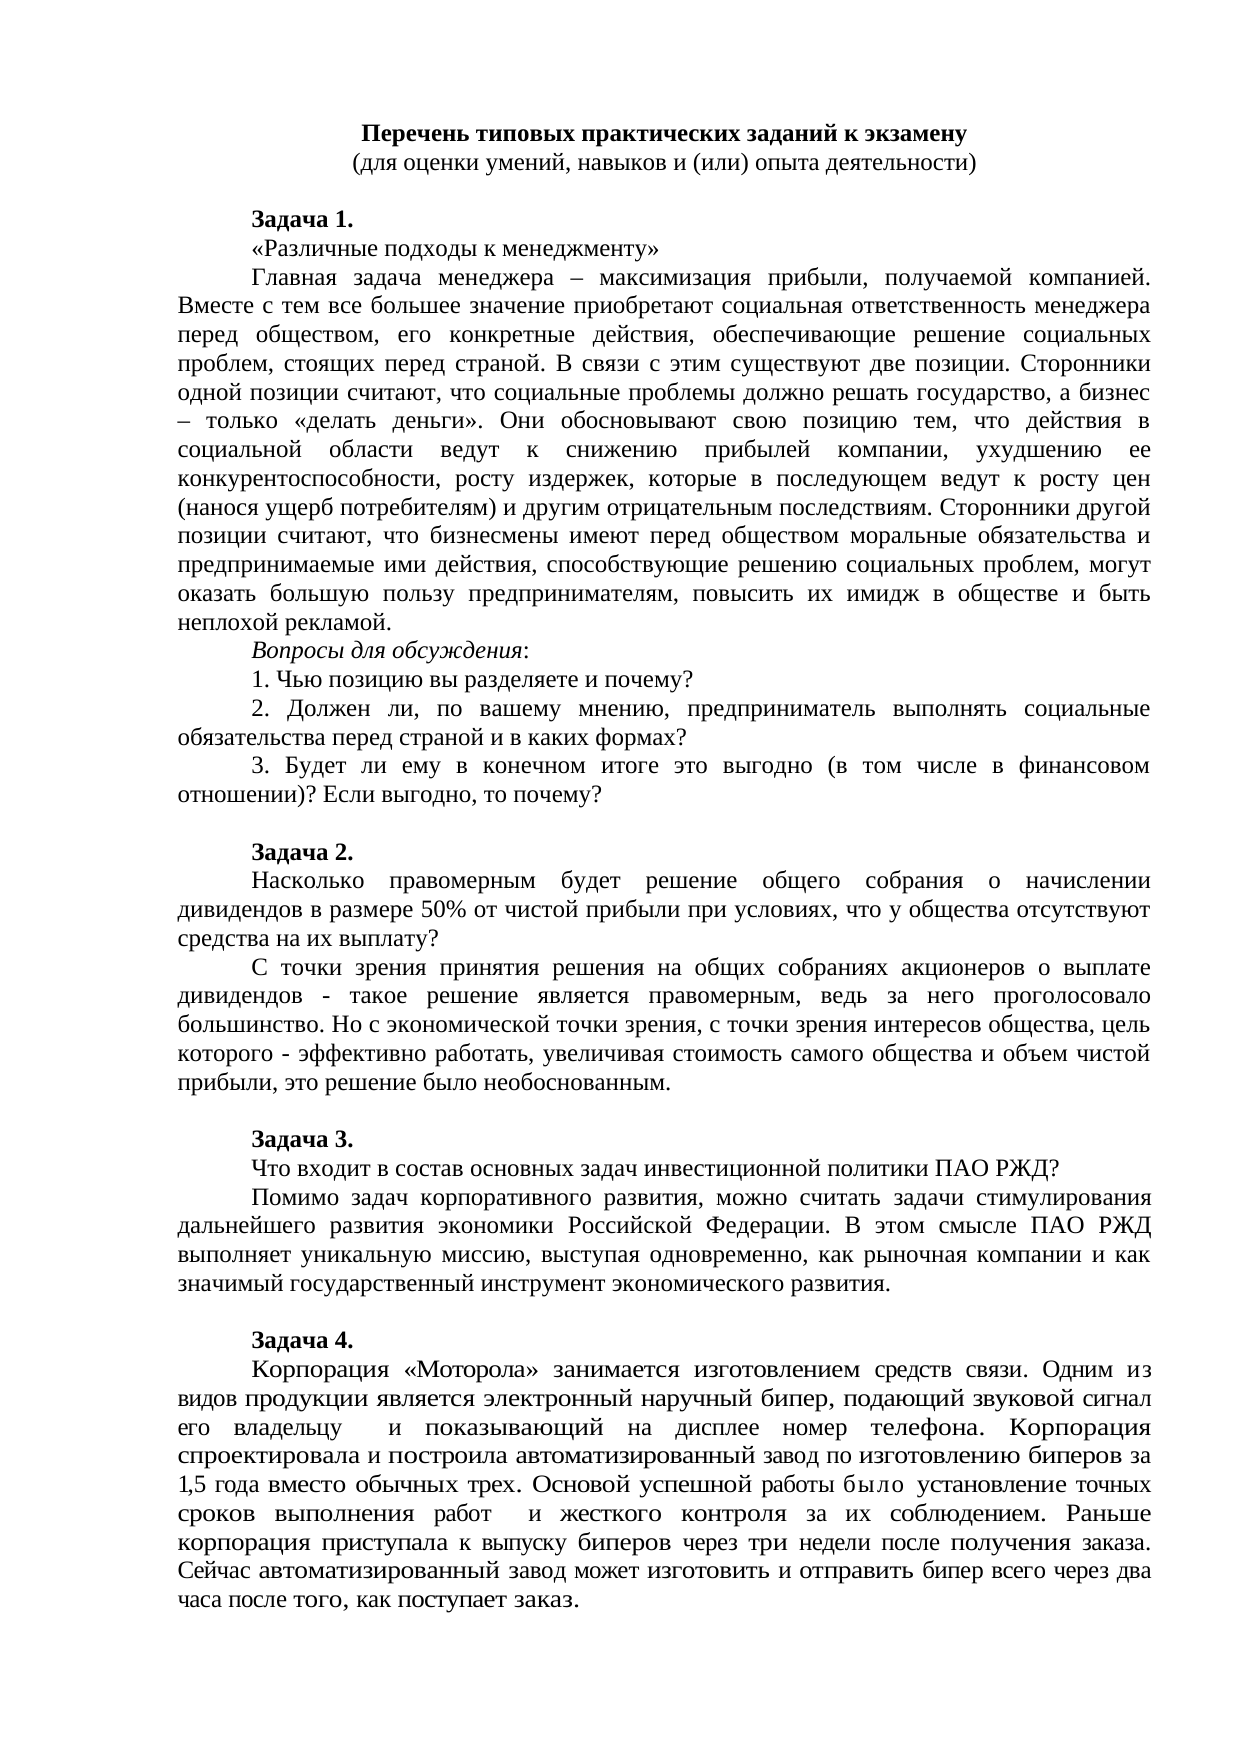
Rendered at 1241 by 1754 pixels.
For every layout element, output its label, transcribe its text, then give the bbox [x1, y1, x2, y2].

text С точки зрения принятия решения на общих собраниях акционеров о выплате дивидендов - такое решение является правомерным, ведь за него проголосовало большинство. Но с экономической точки зрения, с точки зрения интересов общества, цель которого - эффективно работать, увеличивая стоимость самого общества и объем чистой прибыли, это решение было необоснованным. [177, 952, 1152, 1096]
text Корпорация «Моторола» занимается изготовлением средств связи. Одним из видов продукции является электронный наручный бипер, подающий звуковой сигнал его владельцу и показывающий на дисплее номер телефона. Корпорация спроектировала и построила автоматизированный завод по изготовлению биперов за 1,5 года вместо обычных трех. Основой успешной работы было установление точных сроков выполнения работ и жесткого контроля за их соблюдением. Раньше корпорация приступала к выпуску биперов через три недели после получения заказа. Сейчас автоматизированный завод может изготовить и отправить бипер всего через два часа после того, как поступает заказ. [177, 1354, 1152, 1613]
text (для оценки умений, навыков и (или) опыта деятельности) [177, 147, 1152, 176]
text «Различные подходы к менеджменту» [177, 233, 1152, 262]
text Задача 4. [177, 1326, 1152, 1354]
text 1. Чью позицию вы разделяете и почему? [177, 664, 1152, 693]
text Главная задача менеджера – максимизация прибыли, получаемой компанией. Вместе с тем все большее значение приобретают социальная ответственность менеджера перед обществом, его конкретные действия, обеспечивающие решение социальных проблем, стоящих перед страной. В связи с этим существуют две позиции. Сторонники одной позиции считают, что социальные проблемы должно решать государство, а бизнес – только «делать деньги». Они обосновывают свою позицию тем, что действия в социальной области ведут к снижению прибылей компании, ухудшению ее конкурентоспособности, росту издержек, которые в последующем ведут к росту цен (нанося ущерб потребителям) и другим отрицательным последствиям. Сторонники другой позиции считают, что бизнесмены имеют перед обществом моральные обязательства и предпринимаемые ими действия, способствующие решению социальных проблем, могут оказать большую пользу предпринимателям, повысить их имидж в обществе и быть неплохой рекламой. [177, 262, 1152, 636]
text Перечень типовых практических заданий к экзамену [177, 118, 1152, 147]
text Задача 2. [177, 837, 1152, 866]
text Вопросы для обсуждения: [177, 636, 1152, 664]
text Задача 3. [177, 1124, 1152, 1153]
text 2. Должен ли, по вашему мнению, предприниматель выполнять социальные обязательства перед страной и в каких формах? [177, 693, 1152, 751]
text Насколько правомерным будет решение общего собрания о начислении дивидендов в размере 50% от чистой прибыли при условиях, что у общества отсутствуют средства на их выплату? [177, 866, 1152, 952]
text Помимо задач корпоративного развития, можно считать задачи стимулирования дальнейшего развития экономики Российской Федерации. В этом смысле ПАО РЖД выполняет уникальную миссию, выступая одновременно, как рыночная компании и как значимый государственный инструмент экономического развития. [177, 1182, 1152, 1297]
text Что входит в состав основных задач инвестиционной политики ПАО РЖД? [177, 1153, 1152, 1182]
text Задача 1. [177, 204, 1152, 233]
text 3. Будет ли ему в конечном итоге это выгодно (в том числе в финансовом отношении)? Если выгодно, то почему? [177, 751, 1152, 808]
